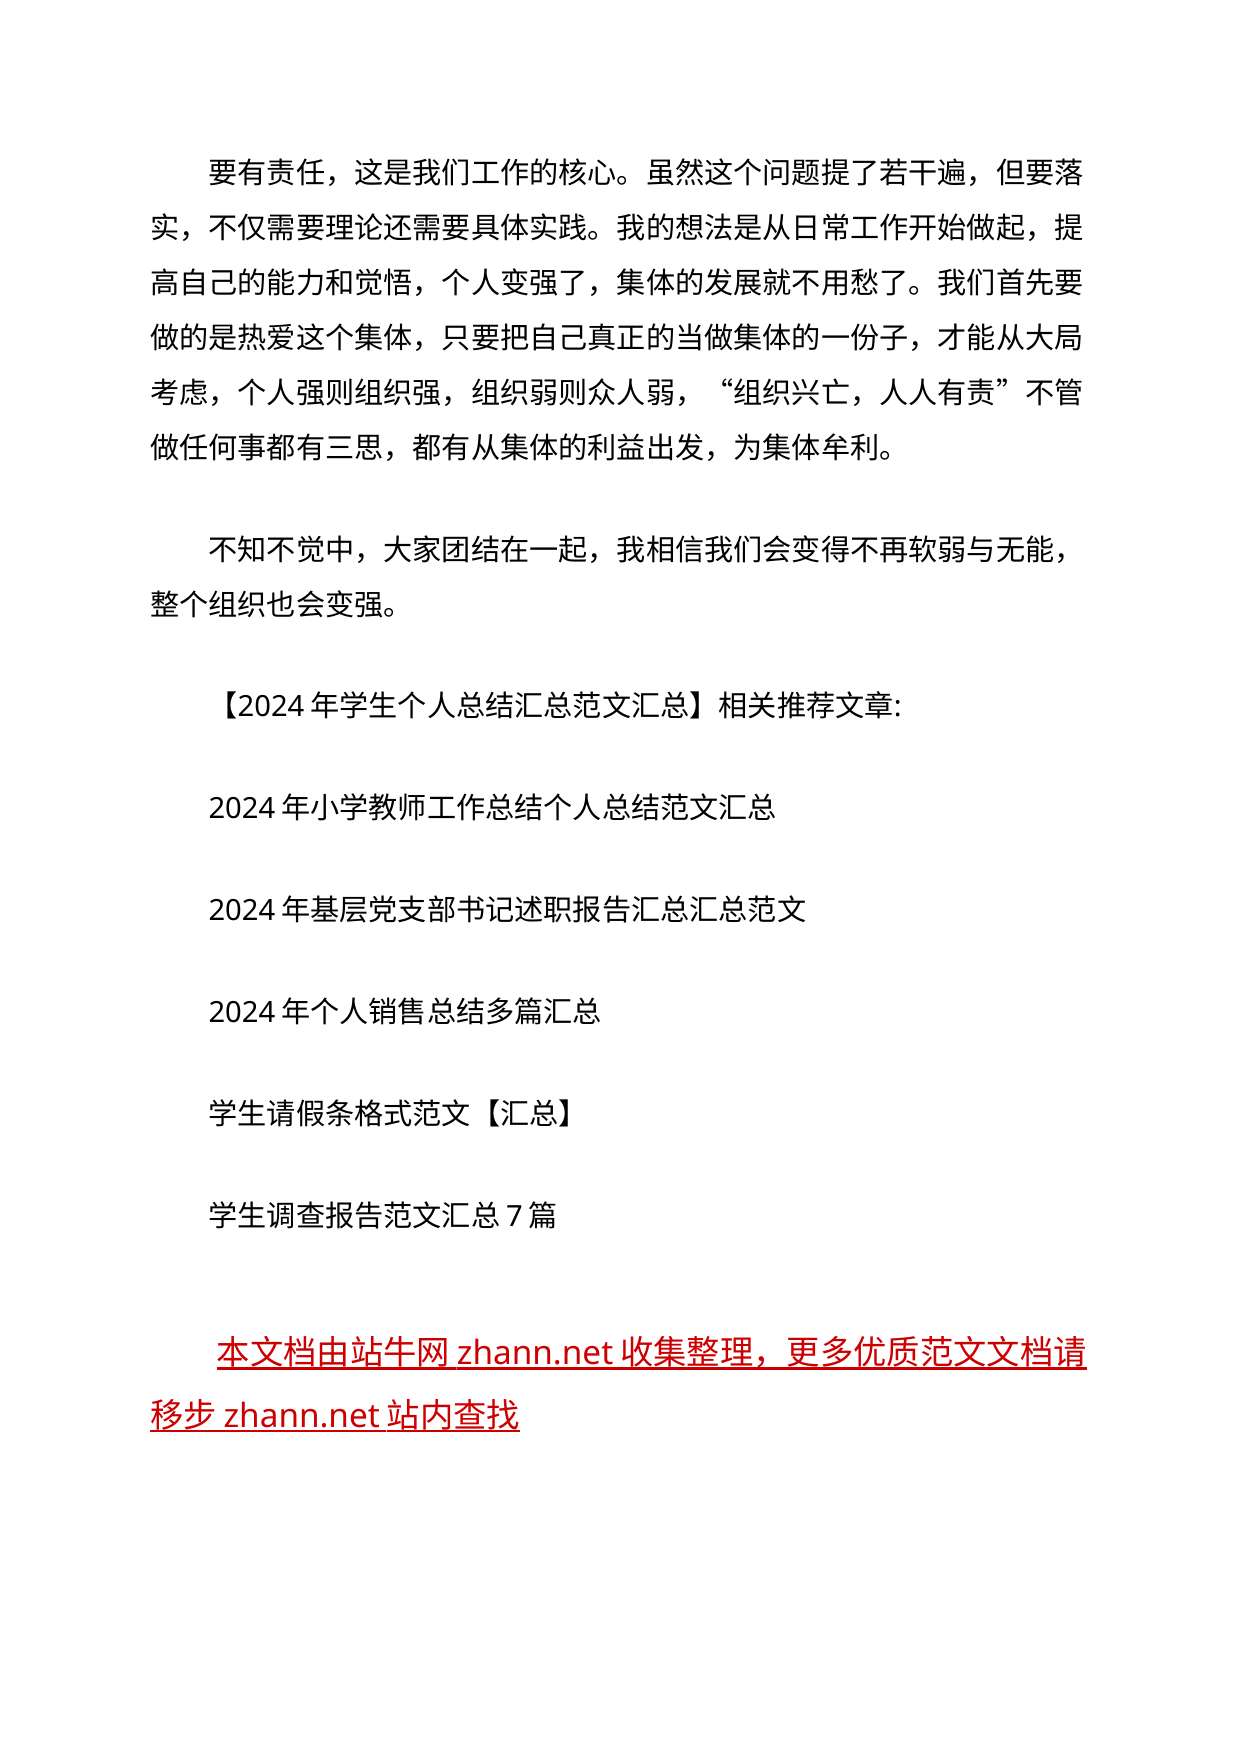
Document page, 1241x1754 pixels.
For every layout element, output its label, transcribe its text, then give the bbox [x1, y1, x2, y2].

text 不知不觉中，大家团结在一起，我相信我们会变得不再软弱与无能，整个组织也会变强。 [150, 526, 1090, 623]
text 本文档由站牛网zhann.net收集整理，更多优质范文文档请移步zhann.net站内查找 [150, 1326, 1090, 1437]
text 2024年小学教师工作总结个人总结范文汇总 [150, 785, 1090, 827]
text 学生调查报告范文汇总7篇 [150, 1193, 1090, 1235]
text 2024年个人销售总结多篇汇总 [150, 989, 1090, 1031]
text 学生请假条格式范文【汇总】 [150, 1091, 1090, 1133]
text 2024年基层党支部书记述职报告汇总汇总范文 [150, 887, 1090, 929]
text 【2024年学生个人总结汇总范文汇总】相关推荐文章: [150, 683, 1090, 725]
text 要有责任，这是我们工作的核心。虽然这个问题提了若干遍，但要落实，不仅需要理论还需要具体实践。我的想法是从日常工作开始做起，提高自己的能力和觉悟，个人变强了，集体的发展就不用愁了。我们首先要做的是热爱这个集体，只要把自己真正的当做集体的一份子，才能从大局考虑，个人强则组织强，组织弱则众人弱，“组织兴亡，人人有责”不管做任何事都有三思，都有从集体的利益出发，为集体牟利。 [150, 150, 1090, 467]
